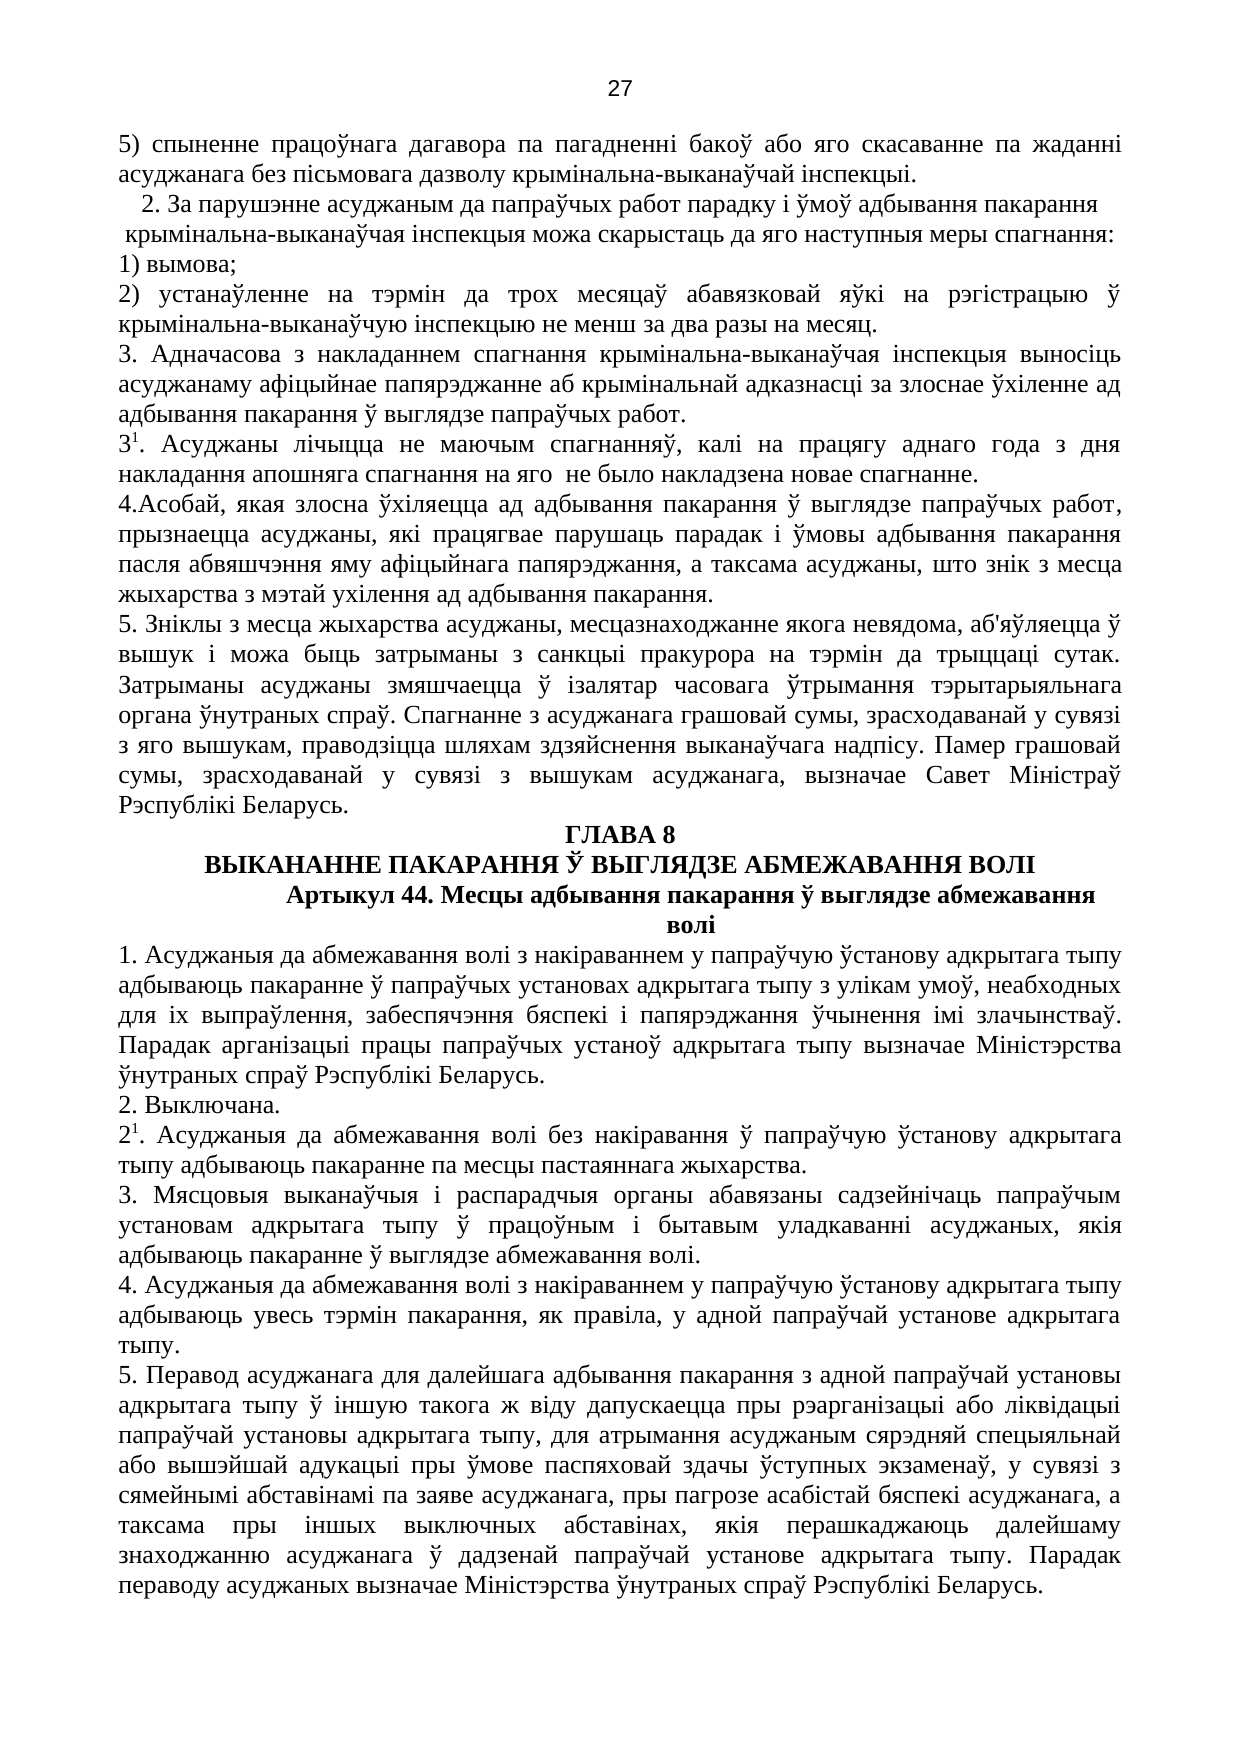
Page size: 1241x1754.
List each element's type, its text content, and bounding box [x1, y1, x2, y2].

text 31. Асуджаны лічыцца не маючым спагнанняў, калі на працягу аднаго года з дня накладання апошняга спагнання на яго не было накладзена новае спагнанне. [118, 428, 1122, 488]
text 21. Асуджаныя да абмежавання волі без накіравання ў папраўчую ўстанову адкрытага тыпу адбываюць пакаранне па месцы пастаяннага жыхарства. [118, 1119, 1122, 1179]
text 5. Зніклы з месца жыхарства асуджаны, месцазнаходжанне якога невядома, аб'яўляецца ў вышук і можа быць затрыманы з санкцыі пракурора на тэрмін да трыццаці сутак. Затрыманы асуджаны змяшчаецца ў ізалятар часовага ўтрымання тэрытарыяльнага органа ўнутраных спраў. Спагнанне з асуджанага грашовай сумы, зрасходаванай у сувязі з яго вышукам, праводзіцца шляхам здзяйснення выканаўчага надпісу. Памер грашовай сумы, зрасходаванай у сувязі з вышукам асуджанага, вызначае Савет Міністраў Рэспублікі Беларусь. [118, 608, 1122, 819]
text 2) устанаўленне на тэрмін да трох месяцаў абавязковай яўкі на рэгістрацыю ў крымінальна-выканаўчую інспекцыю не менш за два разы на месяц. [118, 278, 1122, 338]
text 5. Перавод асуджанага для далейшага адбывання пакарання з адной папраўчай установы адкрытага тыпу ў іншую такога ж віду дапускаецца пры рэарганізацыі або ліквідацыі папраўчай установы адкрытага тыпу, для атрымання асуджаным сярэдняй спецыяльнай або вышэйшай адукацыі пры ўмове паспяховай здачы ўступных экзаменаў, у сувязі з сямейнымі абставінамі па заяве асуджанага, пры пагрозе асабістай бяспекі асуджанага, а таксама пры іншых выключных абставінах, якія перашкаджаюць далейшаму знаходжанню асуджанага ў дадзенай папраўчай установе адкрытага тыпу. Парадак пераводу асуджаных вызначае Міністэрства ўнутраных спраў Рэспублікі Беларусь. [118, 1359, 1122, 1599]
text 2. За парушэнне асуджаным да папраўчых работ парадку і ўмоў адбывання пакарання крымінальна-выканаўчая інспекцыя можа скарыстаць да яго наступныя меры спагнання: [118, 188, 1122, 248]
text 3. Мясцовыя выканаўчыя і распарадчыя органы абавязаны садзейнічаць папраўчым установам адкрытага тыпу ў працоўным і бытавым уладкаванні асуджаных, якія адбываюць пакаранне ў выглядзе абмежавання волі. [118, 1179, 1122, 1269]
text 4.Асобай, якая злосна ўхіляецца ад адбывання пакарання ў выглядзе папраўчых работ, прызнаецца асуджаны, які працягвае парушаць парадак і ўмовы адбывання пакарання пасля абвяшчэння яму афіцыйнага папярэджання, а таксама асуджаны, што знік з месца жыхарства з мэтай ухілення ад адбывання пакарання. [118, 488, 1122, 608]
text ГЛАВА 8 [118, 819, 1122, 849]
text 4. Асуджаныя да абмежавання волі з накіраваннем у папраўчую ўстанову адкрытага тыпу адбываюць увесь тэрмін пакарання, як правіла, у адной папраўчай установе адкрытага тыпу. [118, 1269, 1122, 1359]
text 2. Выключана. [118, 1089, 1122, 1119]
text ВЫКАНАННЕ ПАКАРАННЯ Ў ВЫГЛЯДЗЕ АБМЕЖАВАННЯ ВОЛІ [118, 849, 1122, 879]
text 5) спыненне працоўнага дагавора па пагадненні бакоў або яго скасаванне па жаданні асуджанага без пісьмовага дазволу крымінальна-выканаўчай інспекцыі. [118, 128, 1122, 188]
text 1. Асуджаныя да абмежавання волі з накіраваннем у папраўчую ўстанову адкрытага тыпу адбываюць пакаранне ў папраўчых установах адкрытага тыпу з улікам умоў, неабходных для іх выпраўлення, забеспячэння бяспекі і папярэджання ўчынення імі злачынстваў. Парадак арганізацыі працы папраўчых устаноў адкрытага тыпу вызначае Міністэрства ўнутраных спраў Рэспублікі Беларусь. [118, 939, 1122, 1089]
text Артыкул 44. Месцы адбывання пакарання ў выглядзе абмежавання волі [199, 879, 1122, 939]
text 1) вымова; [118, 248, 1122, 278]
text 3. Адначасова з накладаннем спагнання крымінальна-выканаўчая інспекцыя выносіць асуджанаму афіцыйнае папярэджанне аб крымінальнай адказнасці за злоснае ўхіленне ад адбывання пакарання ў выглядзе папраўчых работ. [118, 338, 1122, 428]
